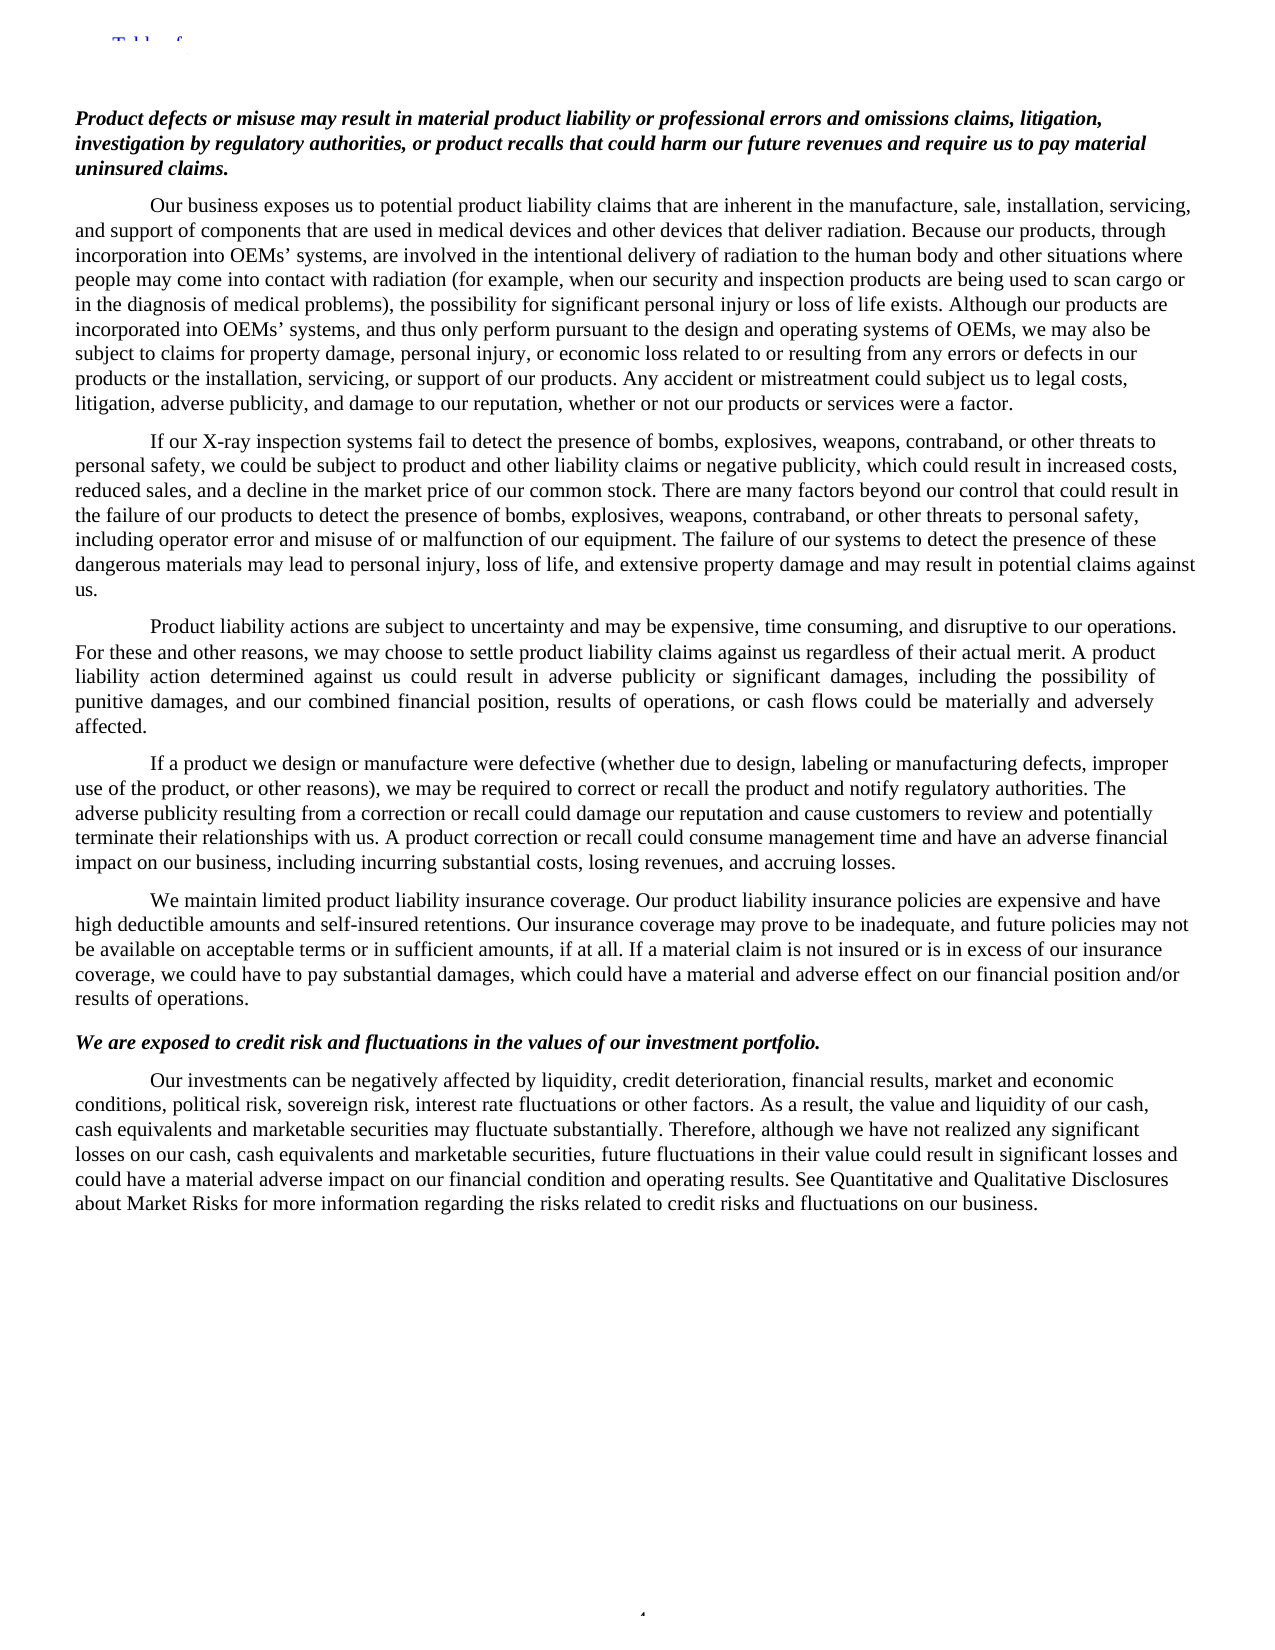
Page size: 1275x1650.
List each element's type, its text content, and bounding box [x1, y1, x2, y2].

text Our business exposes us to potential product liability claims that are inherent in the manufacture, sale, installation, servicing, and support of components that are used in medical devices and other devices that deliver radiation. Because our products, through incorporation into OEMs’ systems, are involved in the intentional delivery of radiation to the human body and other situations where people may come into contact with radiation (for example, when our security and inspection products are being used to scan cargo or in the diagnosis of medical problems), the possibility for significant personal injury or loss of life exists. Although our products are incorporated into OEMs’ systems, and thus only perform pursuant to the design and operating systems of OEMs, we may also be subject to claims for property damage, personal injury, or economic loss related to or resulting from any errors or defects in our products or the installation, servicing, or support of our products. Any accident or mistreatment could subject us to legal costs, litigation, adverse publicity, and damage to our reputation, whether or not our products or services were a factor. [75, 193, 1195, 415]
text We maintain limited product liability insurance coverage. Our product liability insurance policies are expensive and have high deductible amounts and self-insured retentions. Our insurance coverage may prove to be inadequate, and future policies may not be available on acceptable terms or in sufficient amounts, if at all. If a material claim is not insured or is in excess of our insurance coverage, we could have to pay substantial damages, which could have a material and adverse effect on our financial position and/or results of operations. [75, 887, 1195, 1010]
text Our investments can be negatively affected by liquidity, credit deterioration, financial results, market and economic conditions, political risk, sovereign risk, interest rate fluctuations or other factors. As a result, the value and liquidity of our cash, cash equivalents and marketable securities may fluctuate substantially. Therefore, although we have not realized any significant losses on our cash, cash equivalents and marketable securities, future fluctuations in their value could result in significant losses and could have a material adverse impact on our financial condition and operating results. See Quantitative and Qualitative Disclosures about Market Risks for more information regarding the risks related to credit risks and fluctuations on our business. [75, 1068, 1191, 1215]
subtitle Product defects or misuse may result in material product liability or professional errors and omissions claims, litigation, investigation by regulatory authorities, or product recalls that could harm our future revenues and require us to pay material uninsured claims. [75, 106, 1199, 179]
text Product liability actions are subject to uncertainty and may be expensive, time consuming, and disruptive to our operations. [150, 614, 1212, 638]
text If a product we design or manufacture were defective (whether due to design, labeling or manufacturing defects, improper use of the product, or other reasons), we may be required to correct or recall the product and notify regulatory authorities. The adverse publicity resulting from a correction or recall could damage our reputation and cause customers to review and potentially terminate their relationships with us. A product correction or recall could consume management time and have an adverse financial impact on our business, including incurring substantial costs, losing revenues, and accruing losses. [75, 751, 1193, 874]
text For these and other reasons, we may choose to settle product liability claims against us regardless of their actual merit. A product liability action determined against us could result in adverse publicity or significant damages, including the possibility of punitive damages, and our combined financial position, results of operations, or cash flows could be materially and adversely affected. [75, 639, 1156, 738]
subtitle We are exposed to credit risk and fluctuations in the values of our investment portfolio. [75, 1030, 1212, 1054]
text If our X-ray inspection systems fail to detect the presence of bombs, explosives, weapons, contraband, or other threats to personal safety, we could be subject to product and other liability claims or negative publicity, which could result in increased costs, reduced sales, and a decline in the market price of our common stock. There are many factors beyond our control that could result in the failure of our products to detect the presence of bombs, explosives, weapons, contraband, or other threats to personal safety, including operator error and misuse of or malfunction of our equipment. The failure of our systems to detect the presence of these dangerous materials may lead to personal injury, loss of life, and extensive property damage and may result in potential claims against us. [75, 429, 1199, 601]
